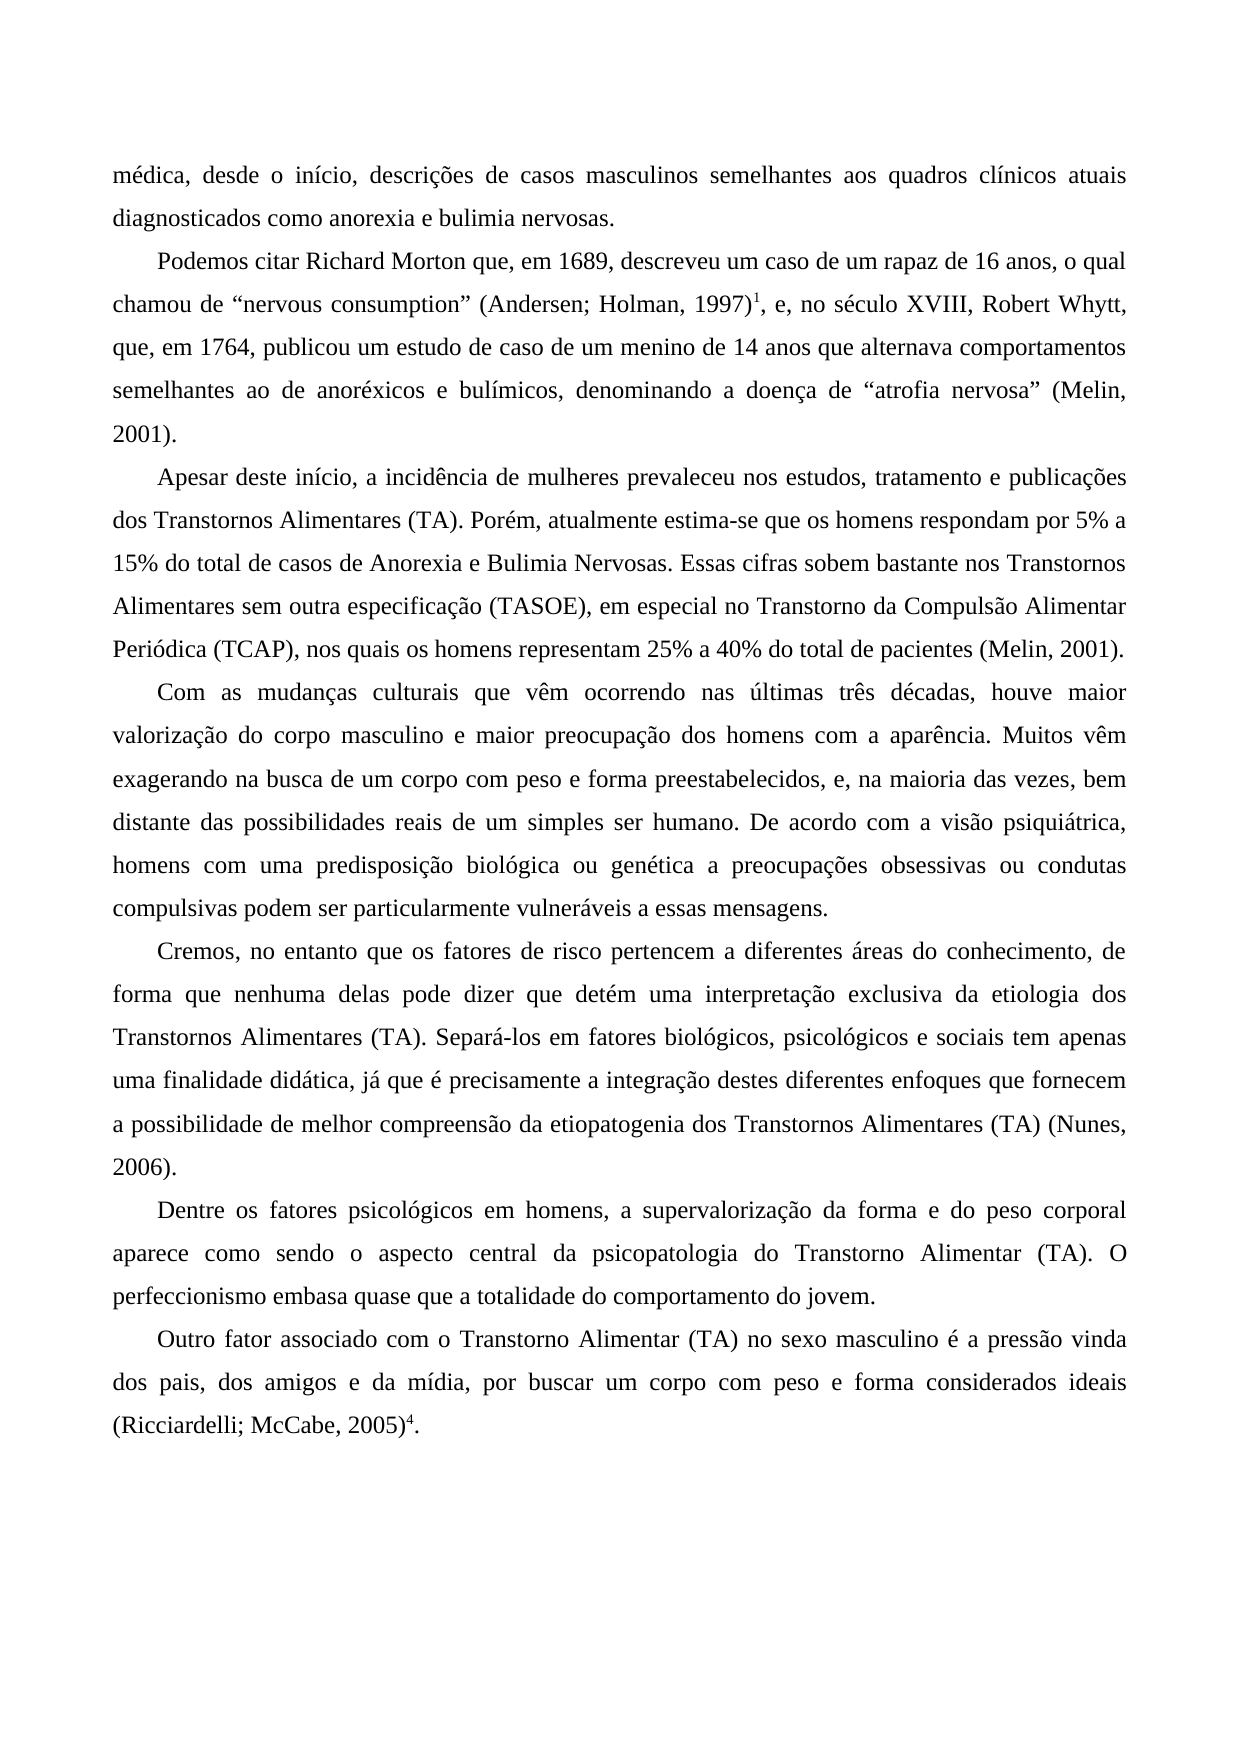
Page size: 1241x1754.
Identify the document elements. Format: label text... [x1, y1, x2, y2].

text Podemos citar Richard Morton que, em 1689, descreveu um caso de um rapaz de 16 anos, o qual chamou de “nervous consumption” (Andersen; Holman, 1997)1, e, no século XVIII, Robert Whytt, que, em 1764, publicou um estudo de caso de um menino de 14 anos que alternava comportamentos semelhantes ao de anoréxicos e bulímicos, denominando a doença de “atrofia nervosa” (Melin, 2001). [112, 246, 1128, 447]
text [112, 160, 1128, 232]
text Com as mudanças culturais que vêm ocorrendo nas últimas três décadas, houve maior valorização do corpo masculino e maior preocupação dos homens com a aparência. Muitos vêm exagerando na busca de um corpo com peso e forma preestabelecidos, e, na maioria das vezes, bem distante das possibilidades reais de um simples ser humano. De acordo com a visão psiquiátrica, homens com uma predisposição biológica ou genética a preocupações obsessivas ou condutas compulsivas podem ser particularmente vulneráveis a essas mensagens. [112, 677, 1128, 922]
text Cremos, no entanto que os fatores de risco pertencem a diferentes áreas do conhecimento, de forma que nenhuma delas pode dizer que detém uma interpretação exclusiva da etiologia dos Transtornos Alimentares (TA). Separá-los em fatores biológicos, psicológicos e sociais tem apenas uma finalidade didática, já que é precisamente a integração destes diferentes enfoques que fornecem a possibilidade de melhor compreensão da etiopatogenia dos Transtornos Alimentares (TA) (Nunes, 2006). [112, 936, 1128, 1181]
text Outro fator associado com o Transtorno Alimentar (TA) no sexo masculino é a pressão vinda dos pais, dos amigos e da mídia, por buscar um corpo com peso e forma considerados ideais (Ricciardelli; McCabe, 2005)4. [112, 1324, 1128, 1439]
text Dentre os fatores psicológicos em homens, a supervalorização da forma e do peso corporal aparece como sendo o aspecto central da psicopatologia do Transtorno Alimentar (TA). O perfeccionismo embasa quase que a totalidade do comportamento do jovem. [112, 1195, 1128, 1310]
text Apesar deste início, a incidência de mulheres prevaleceu nos estudos, tratamento e publicações dos Transtornos Alimentares (TA). Porém, atualmente estima-se que os homens respondam por 5% a 15% do total de casos de Anorexia e Bulimia Nervosas. Essas cifras sobem bastante nos Transtornos Alimentares sem outra especificação (TASOE), em especial no Transtorno da Compulsão Alimentar Periódica (TCAP), nos quais os homens representam 25% a 40% do total de pacientes (Melin, 2001). [112, 462, 1128, 663]
